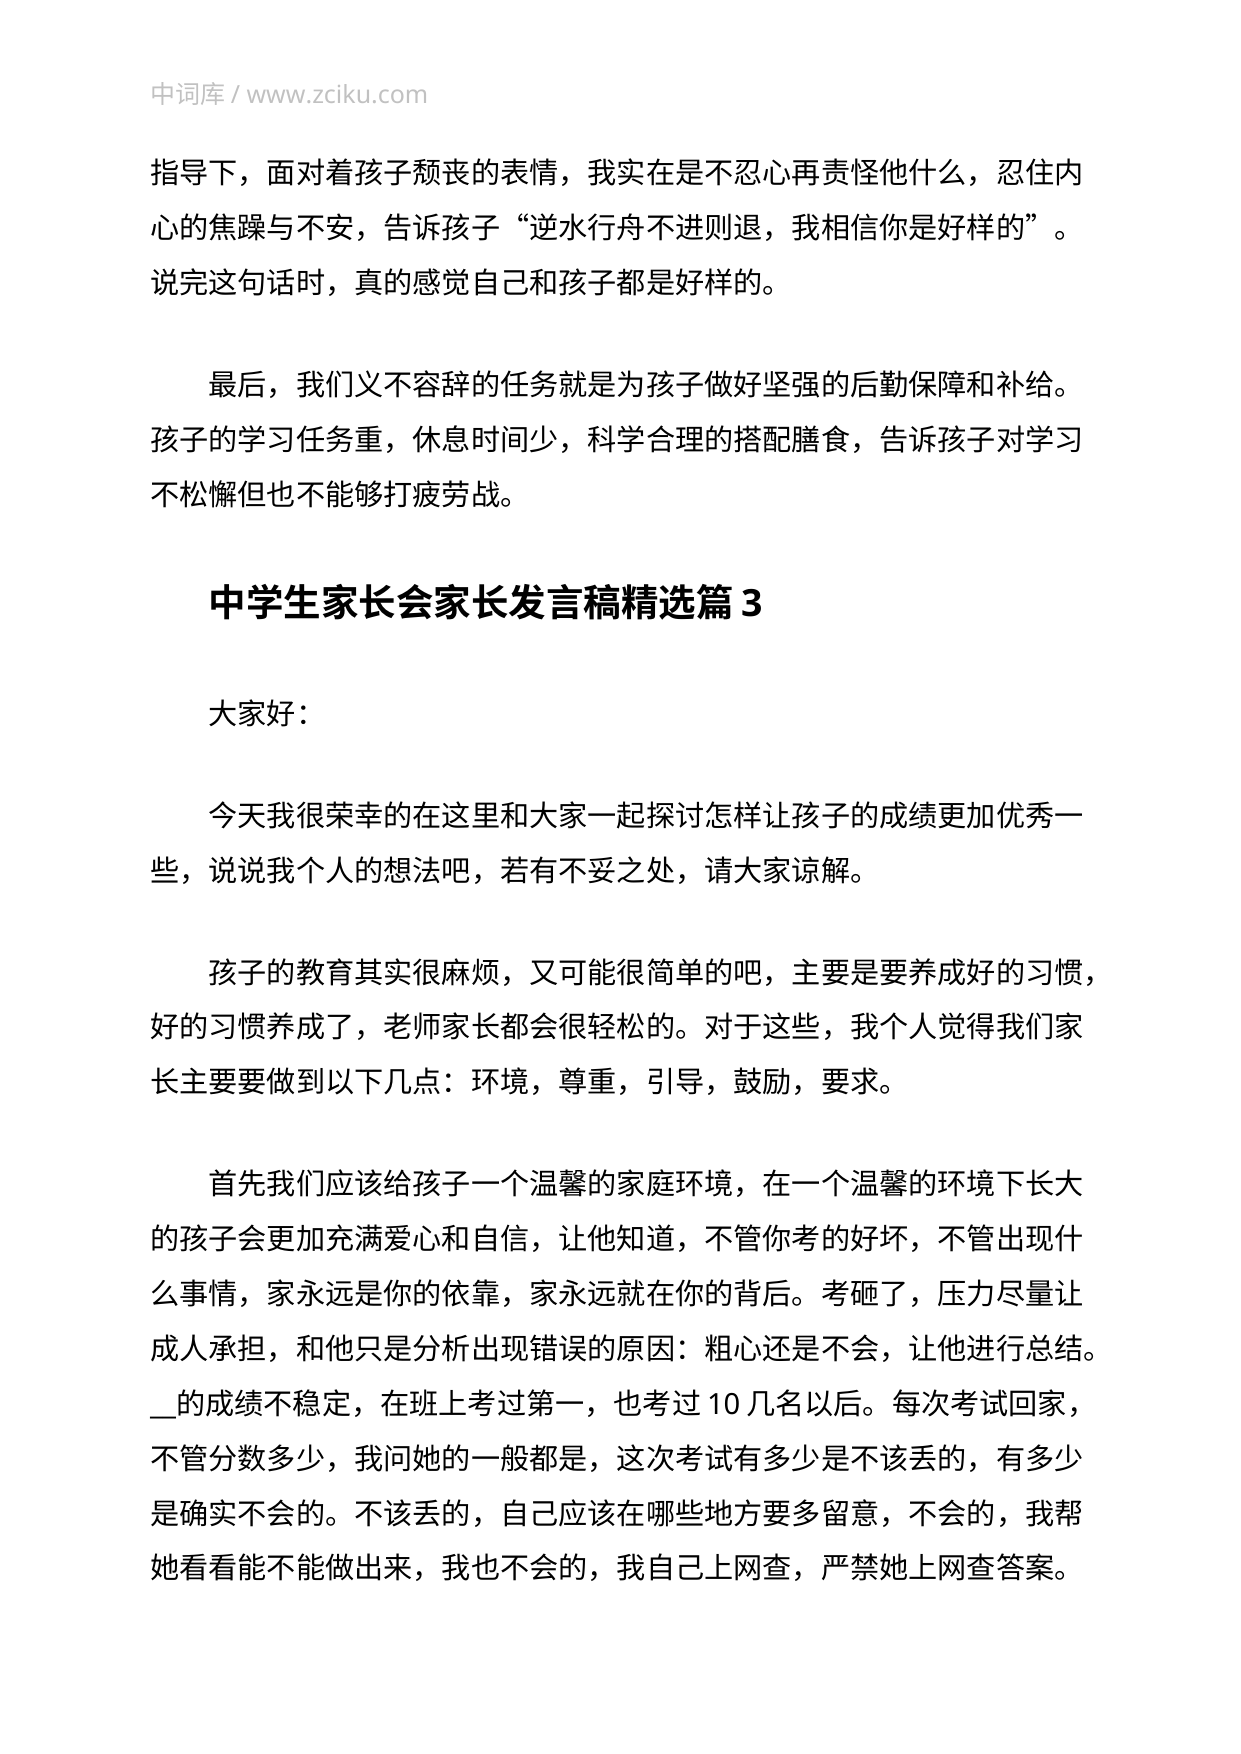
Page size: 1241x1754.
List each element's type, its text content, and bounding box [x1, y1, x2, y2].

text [150, 150, 1090, 302]
text 大家好： [150, 691, 1090, 733]
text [150, 1161, 1090, 1587]
text 今天我很荣幸的在这里和大家一起探讨怎样让孩子的成绩更加优秀一些，说说我个人的想法吧，若有不妥之处，请大家谅解。 [150, 792, 1090, 890]
text 中学生家长会家长发言稿精选篇3 [150, 573, 1090, 628]
text 孩子的教育其实很麻烦，又可能很简单的吧，主要是要养成好的习惯，好的习惯养成了，老师家长都会很轻松的。对于这些，我个人觉得我们家长主要要做到以下几点：环境，尊重，引导，鼓励，要求。 [150, 949, 1090, 1101]
text 最后，我们义不容辞的任务就是为孩子做好坚强的后勤保障和补给。孩子的学习任务重，休息时间少，科学合理的搭配膳食，告诉孩子对学习不松懈但也不能够打疲劳战。 [150, 362, 1090, 514]
